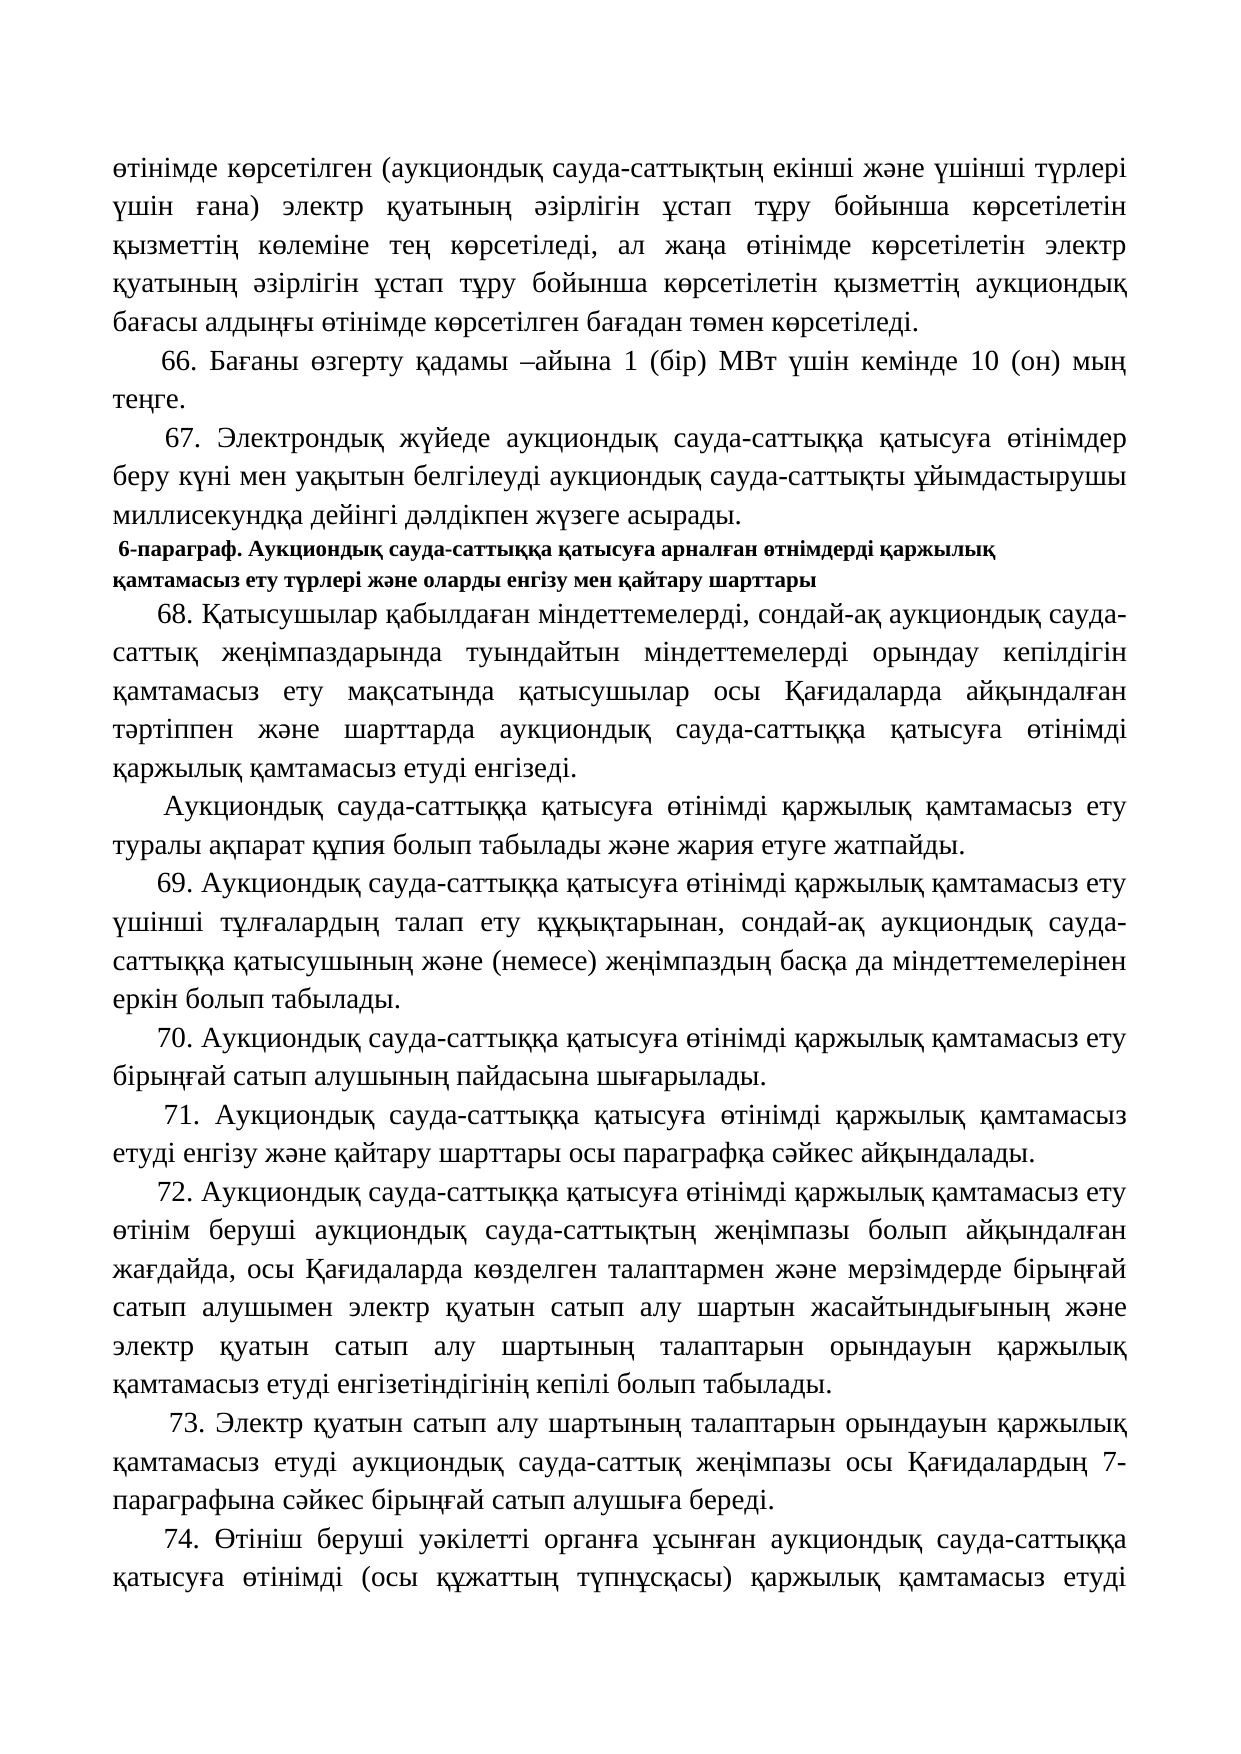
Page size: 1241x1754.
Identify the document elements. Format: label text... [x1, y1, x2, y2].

text 73. Электр қуатын сатып алу шартының талаптарын орындауын қаржылық қамтамасыз етуді аукциондық сауда-саттық жеңімпазы осы Қағидалардың 7-параграфына сәйкес бірыңғай сатып алушыға береді. [112, 1405, 1128, 1516]
text 69. Аукциондық сауда-саттыққа қатысуға өтінімді қаржылық қамтамасыз ету үшінші тұлғалардың талап ету құқықтарынан, сондай-ақ аукциондық сауда-саттыққа қатысушының және (немесе) жеңімпаздың басқа да міндеттемелерінен еркін болып табылады. [112, 866, 1128, 1015]
text 67. Электрондық жүйеде аукциондық сауда-саттыққа қатысуға өтінімдер беру күні мен уақытын белгілеуді аукциондық сауда-саттықты ұйымдастырушы миллисекундқа дейінгі дәлдікпен жүзеге асырады. [112, 420, 1128, 530]
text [112, 1521, 1128, 1593]
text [112, 150, 1128, 338]
text 68. Қатысушылар қабылдаған міндеттемелерді, сондай-ақ аукциондық сауда-саттық жеңімпаздарында туындайтын міндеттемелерді орындау кепілдігін қамтамасыз ету мақсатында қатысушылар осы Қағидаларда айқындалған тәртіппен және шарттарда аукциондық сауда-саттыққа қатысуға өтінімді қаржылық қамтамасыз етуді енгізеді. [112, 596, 1128, 783]
text 66. Бағаны өзгерту қадамы –айына 1 (бір) МВт үшін кемінде 10 (он) мың теңге. [112, 343, 1128, 415]
text 71. Аукциондық сауда-саттыққа қатысуға өтінімді қаржылық қамтамасыз етуді енгізу және қайтару шарттары осы параграфқа сәйкес айқындалады. [112, 1097, 1128, 1169]
text 6-параграф. Аукциондық сауда-саттыққа қатысуға арналған өтнімдерді қаржылық қамтамасыз ету түрлері және оларды енгізу мен қайтару шарттары [112, 535, 1128, 592]
text 72. Аукциондық сауда-саттыққа қатысуға өтінімді қаржылық қамтамасыз ету өтінім беруші аукциондық сауда-саттықтың жеңімпазы болып айқындалған жағдайда, осы Қағидаларда көзделген талаптармен және мерзімдерде бірыңғай сатып алушымен электр қуатын сатып алу шартын жасайтындығының және электр қуатын сатып алу шартының талаптарын орындауын қаржылық қамтамасыз етуді енгізетіндігінің кепілі болып табылады. [112, 1174, 1128, 1400]
text Аукциондық сауда-саттыққа қатысуға өтінімді қаржылық қамтамасыз ету туралы ақпарат құпия болып табылады және жария етуге жатпайды. [112, 788, 1128, 861]
text 70. Аукциондық сауда-саттыққа қатысуға өтінімді қаржылық қамтамасыз ету бірыңғай сатып алушының пайдасына шығарылады. [112, 1020, 1128, 1092]
